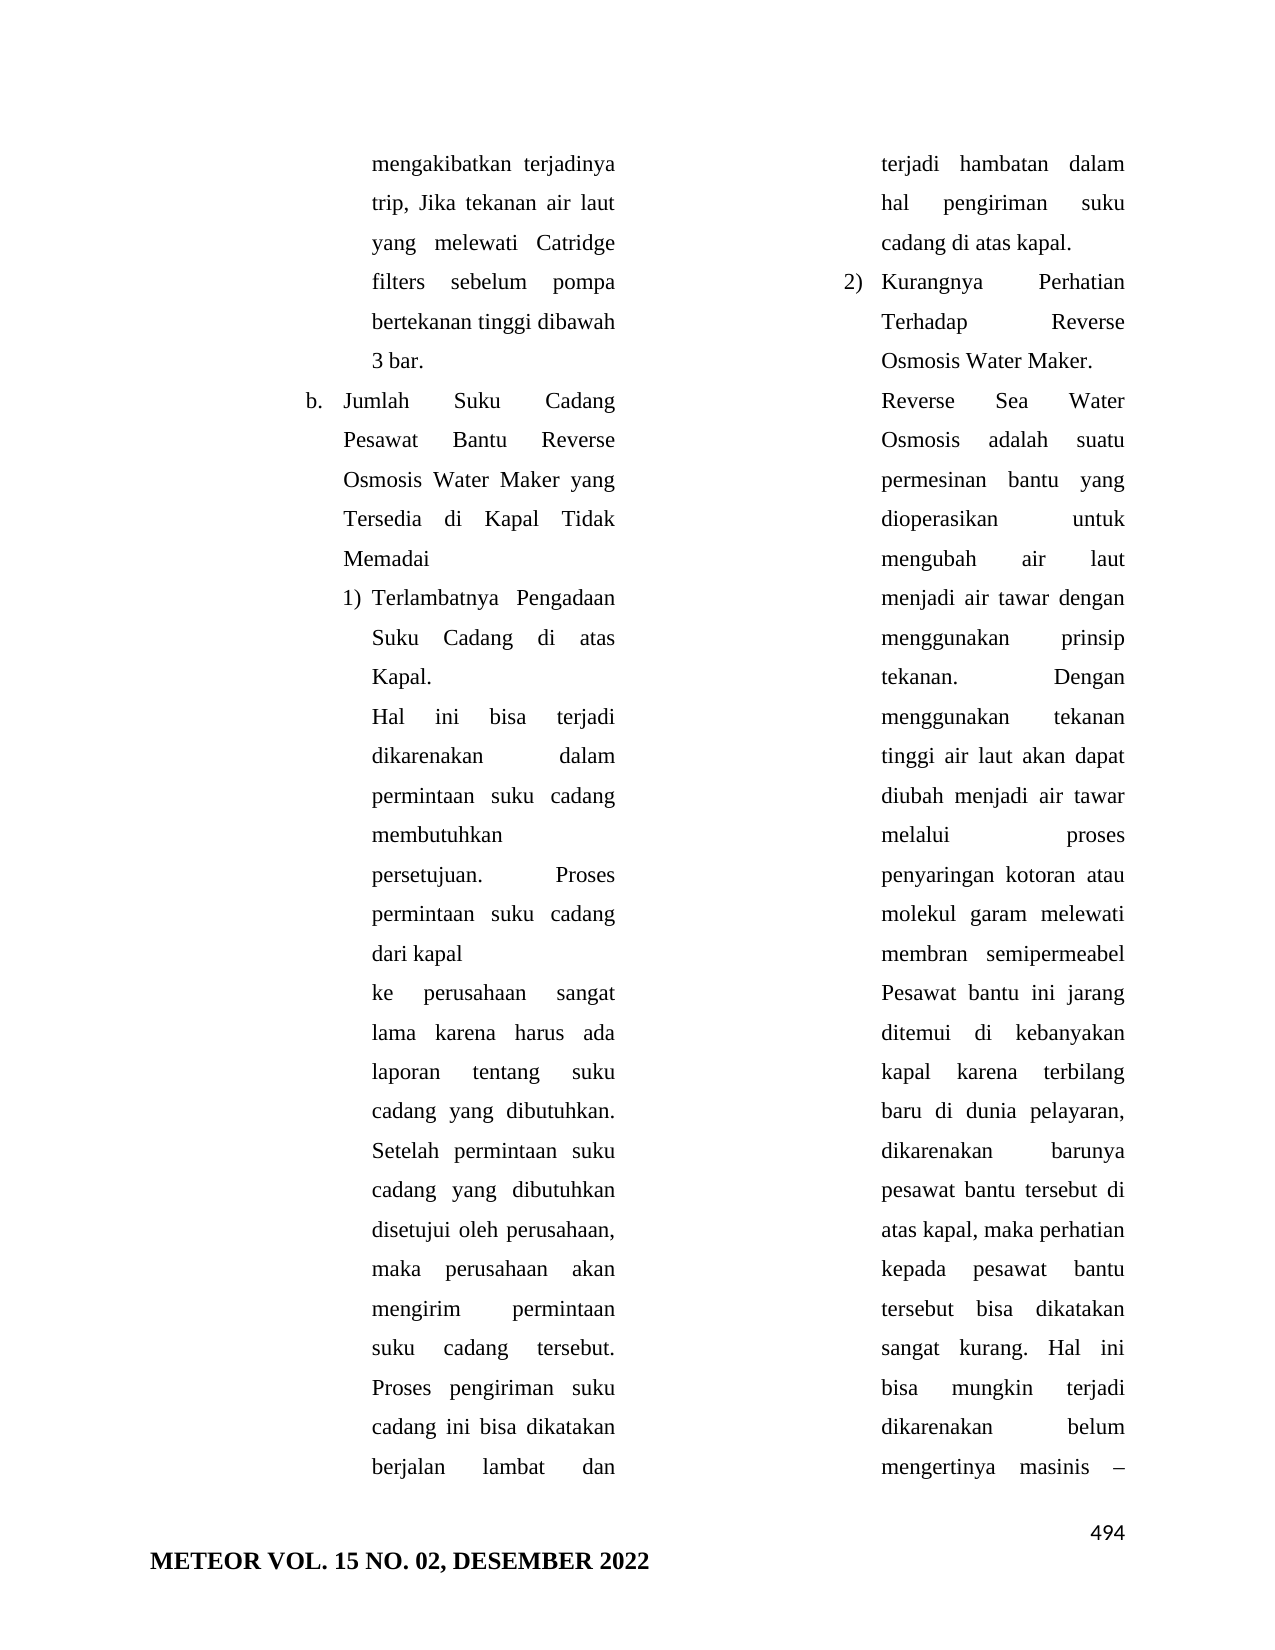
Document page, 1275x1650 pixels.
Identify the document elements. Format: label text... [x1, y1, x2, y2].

list ke perusahaan sangat lama karena harus ada laporan tentang suku cadang yang dibutuhkan. Setelah permintaan suku cadang yang dibutuhkan disetujui oleh perusahaan, maka perusahaan akan mengirim permintaan suku cadang tersebut. Proses pengiriman suku cadang ini bisa dikatakan berjalan lambat dan terjadi hambatan dalam hal pengiriman suku cadang di atas kapal. [372, 979, 615, 1479]
list Terlambatnya Pengadaan Suku Cadang di atas Kapal. [342, 584, 615, 689]
list Jumlah Suku Cadang Pesawat Bantu Reverse Osmosis Water Maker yang Tersedia di Kapal Tidak Memadai [306, 387, 615, 571]
list ke perusahaan sangat lama karena harus ada laporan tentang suku cadang yang dibutuhkan. Setelah permintaan suku cadang yang dibutuhkan disetujui oleh perusahaan, maka perusahaan akan mengirim permintaan suku cadang tersebut. Proses pengiriman suku cadang ini bisa dikatakan berjalan lambat dan terjadi hambatan dalam hal pengiriman suku cadang di atas kapal. [881, 150, 1125, 255]
list Kurangnya Perhatian Terhadap Reverse Osmosis Water Maker. [844, 268, 1125, 374]
list Hal ini bisa terjadi dikarenakan dalam permintaan suku cadang membutuhkan persetujuan. Proses permintaan suku cadang dari kapal [372, 703, 615, 966]
